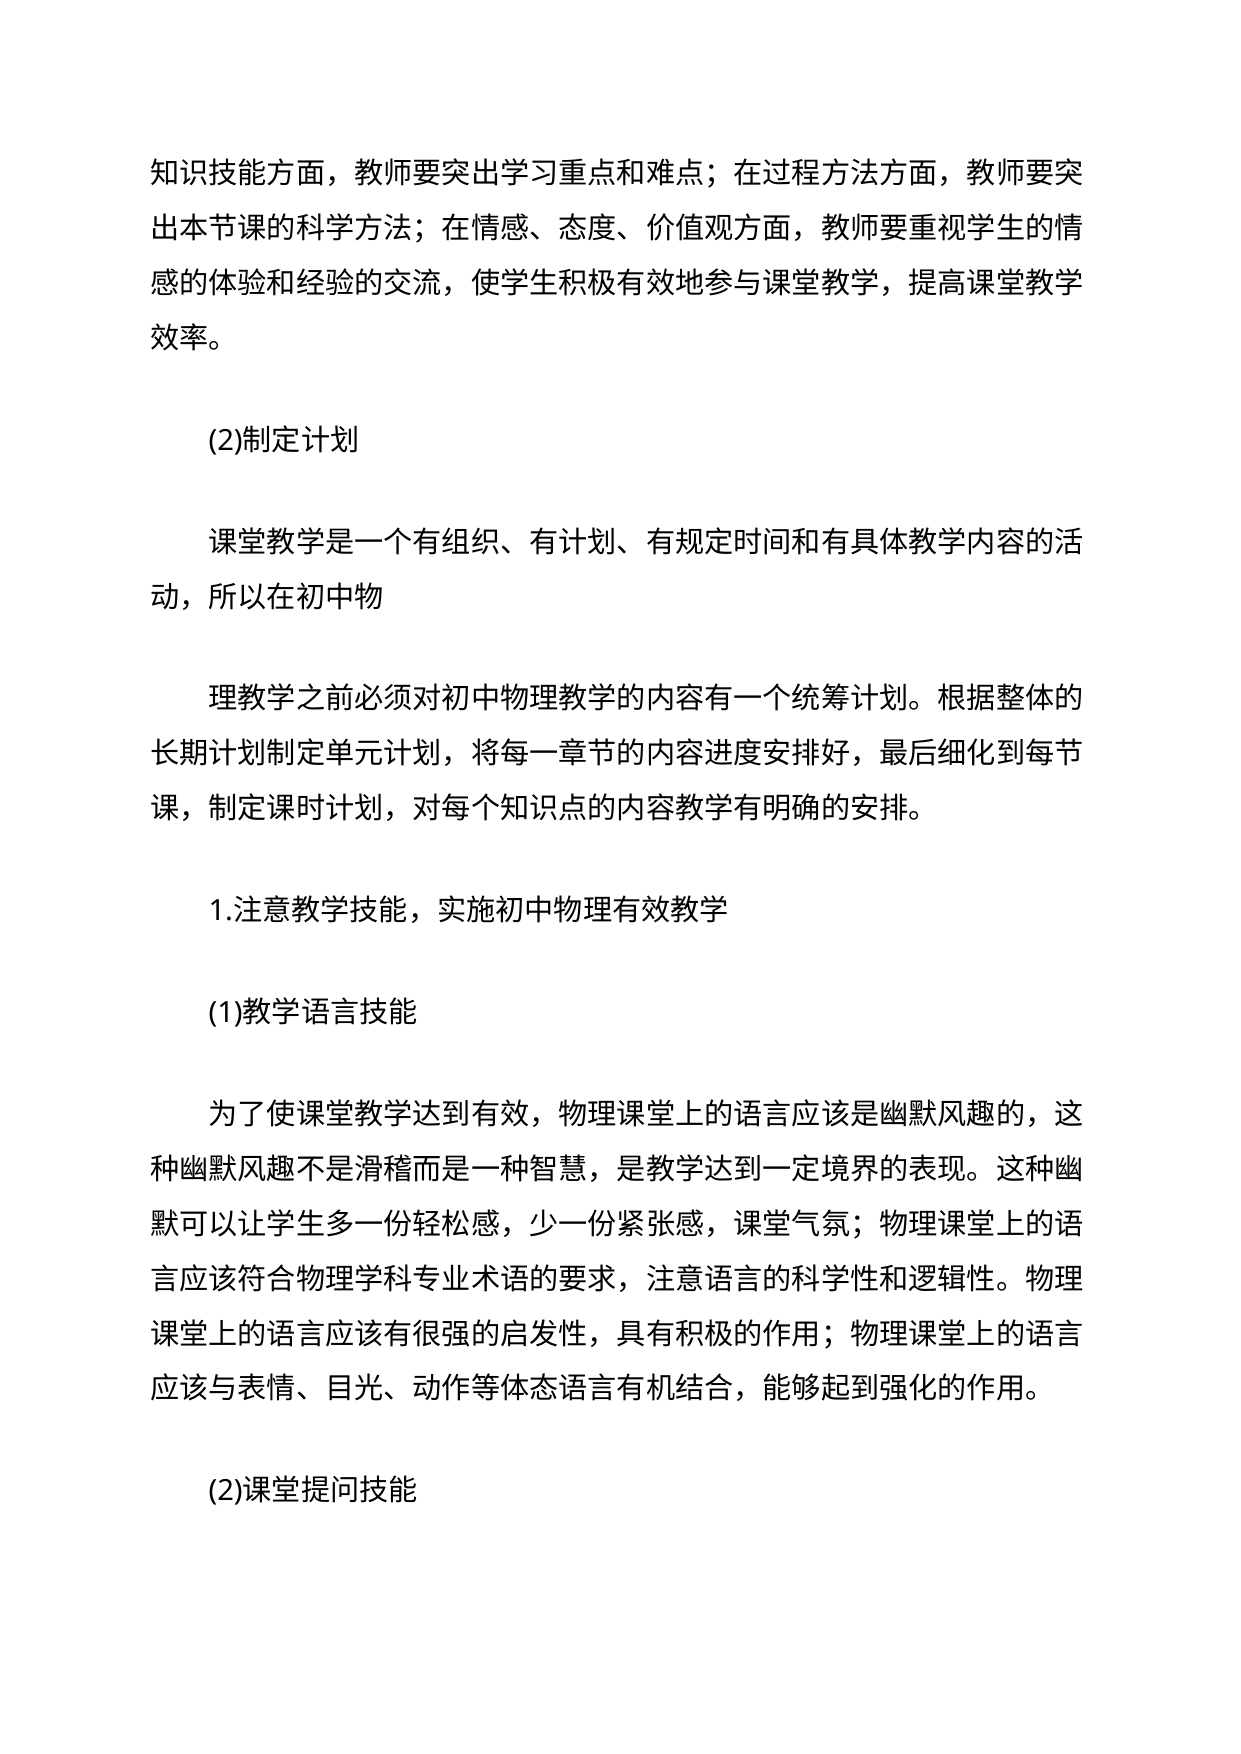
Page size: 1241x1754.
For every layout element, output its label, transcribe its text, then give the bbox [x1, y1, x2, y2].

text (1)教学语言技能 [150, 989, 1090, 1031]
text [150, 150, 1090, 357]
text (2)制定计划 [150, 416, 1090, 459]
text 课堂教学是一个有组织、有计划、有规定时间和有具体教学内容的活动，所以在初中物 [150, 518, 1090, 616]
text (2)课堂提问技能 [150, 1467, 1090, 1509]
text 1.注意教学技能，实施初中物理有效教学 [150, 887, 1090, 929]
text 理教学之前必须对初中物理教学的内容有一个统筹计划。根据整体的长期计划制定单元计划，将每一章节的内容进度安排好，最后细化到每节课，制定课时计划，对每个知识点的内容教学有明确的安排。 [150, 675, 1090, 827]
text 为了使课堂教学达到有效，物理课堂上的语言应该是幽默风趣的，这种幽默风趣不是滑稽而是一种智慧，是教学达到一定境界的表现。这种幽默可以让学生多一份轻松感，少一份紧张感，课堂气氛；物理课堂上的语言应该符合物理学科专业术语的要求，注意语言的科学性和逻辑性。物理课堂上的语言应该有很强的启发性，具有积极的作用；物理课堂上的语言应该与表情、目光、动作等体态语言有机结合，能够起到强化的作用。 [150, 1091, 1090, 1407]
